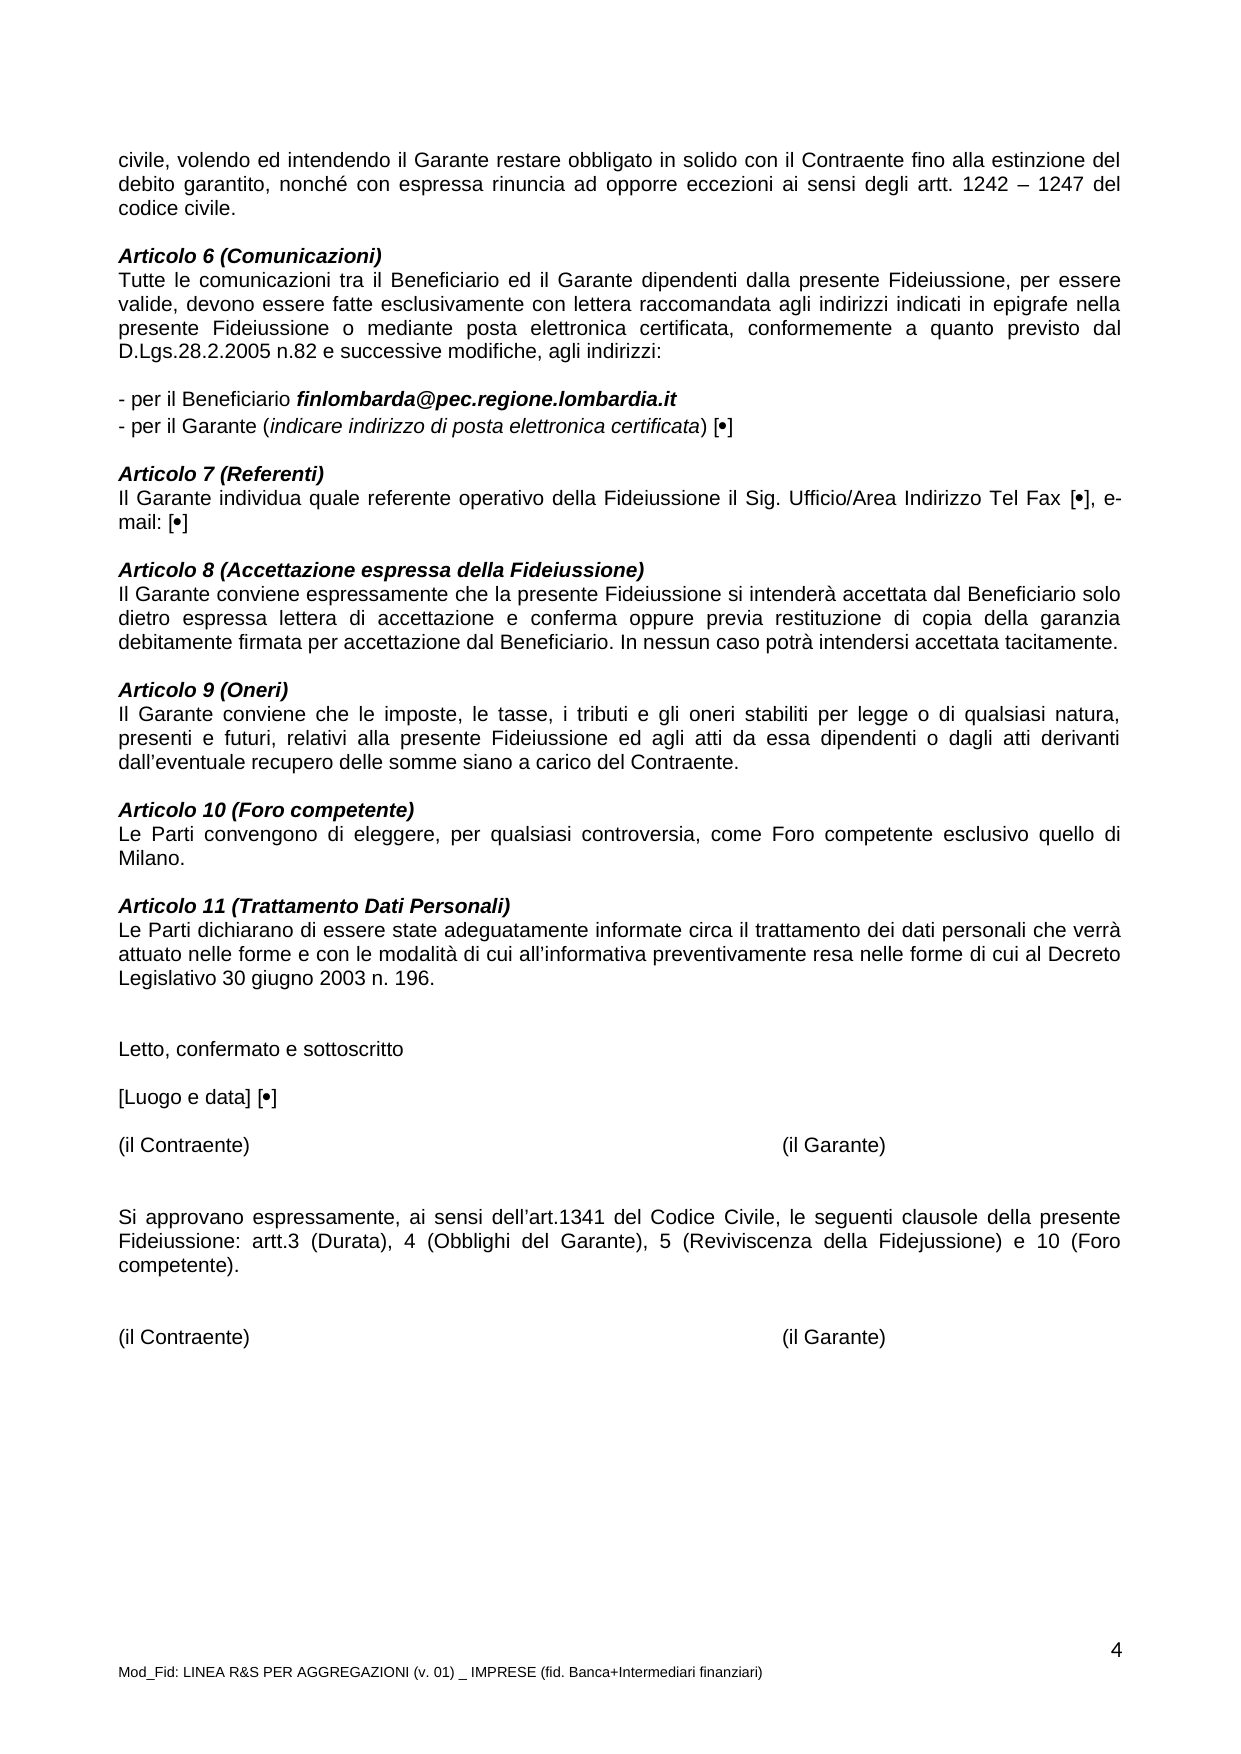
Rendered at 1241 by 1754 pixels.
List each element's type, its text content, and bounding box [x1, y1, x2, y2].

text Articolo 10 (Foro competente) [118, 798, 1122, 822]
text [Luogo e data] [] [118, 1085, 1122, 1109]
text Il Garante individua quale referente operativo della Fideiussione il Sig. Ufficio/Area Indirizzo Tel Fax [], e-mail: [] [118, 486, 1122, 534]
text - per il Garante (indicare indirizzo di posta elettronica certificata) [] [118, 414, 1122, 438]
text Tutte le comunicazioni tra il Beneficiario ed il Garante dipendenti dalla presente Fideiussione, per essere valide, devono essere fatte esclusivamente con lettera raccomandata agli indirizzi indicati in epigrafe nella presente Fideiussione o mediante posta elettronica certificata, conformemente a quanto previsto dal D.Lgs.28.2.2005 n.82 e successive modifiche, agli indirizzi: [118, 267, 1122, 363]
text (il Contraente) (il Garante) [118, 1133, 1122, 1157]
text - per il Beneficiario finlombarda@pec.regione.lombardia.it [118, 387, 1122, 411]
text Il Garante conviene espressamente che la presente Fideiussione si intenderà accettata dal Beneficiario solo dietro espressa lettera di accettazione e conferma oppure previa restituzione di copia della garanzia debitamente firmata per accettazione dal Beneficiario. In nessun caso potrà intendersi accettata tacitamente. [118, 582, 1122, 654]
text Articolo 11 (Trattamento Dati Personali) [118, 893, 1122, 917]
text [118, 148, 1122, 219]
text Le Parti convengono di eleggere, per qualsiasi controversia, come Foro competente esclusivo quello di Milano. [118, 822, 1122, 869]
text Il Garante conviene che le imposte, le tasse, i tributi e gli oneri stabiliti per legge o di qualsiasi natura, presenti e futuri, relativi alla presente Fideiussione ed agli atti da essa dipendenti o dagli atti derivanti dall’eventuale recupero delle somme siano a carico del Contraente. [118, 702, 1122, 774]
text Articolo 8 (Accettazione espressa della Fideiussione) [118, 558, 1122, 582]
text Articolo 7 (Referenti) [118, 462, 1122, 486]
text Le Parti dichiarano di essere state adeguatamente informate circa il trattamento dei dati personali che verrà attuato nelle forme e con le modalità di cui all’informativa preventivamente resa nelle forme di cui al Decreto Legislativo 30 giugno 2003 n. 196. [118, 917, 1122, 989]
text Articolo 9 (Oneri) [118, 678, 1122, 702]
text Letto, confermato e sottoscritto [118, 1037, 1122, 1061]
text Si approvano espressamente, ai sensi dell’art.1341 del Codice Civile, le seguenti clausole della presente Fideiussione: artt.3 (Durata), 4 (Obblighi del Garante), 5 (Reviviscenza della Fidejussione) e 10 (Foro competente). [118, 1205, 1122, 1277]
text (il Contraente) (il Garante) [118, 1325, 1122, 1349]
text Articolo 6 (Comunicazioni) [118, 243, 1122, 267]
